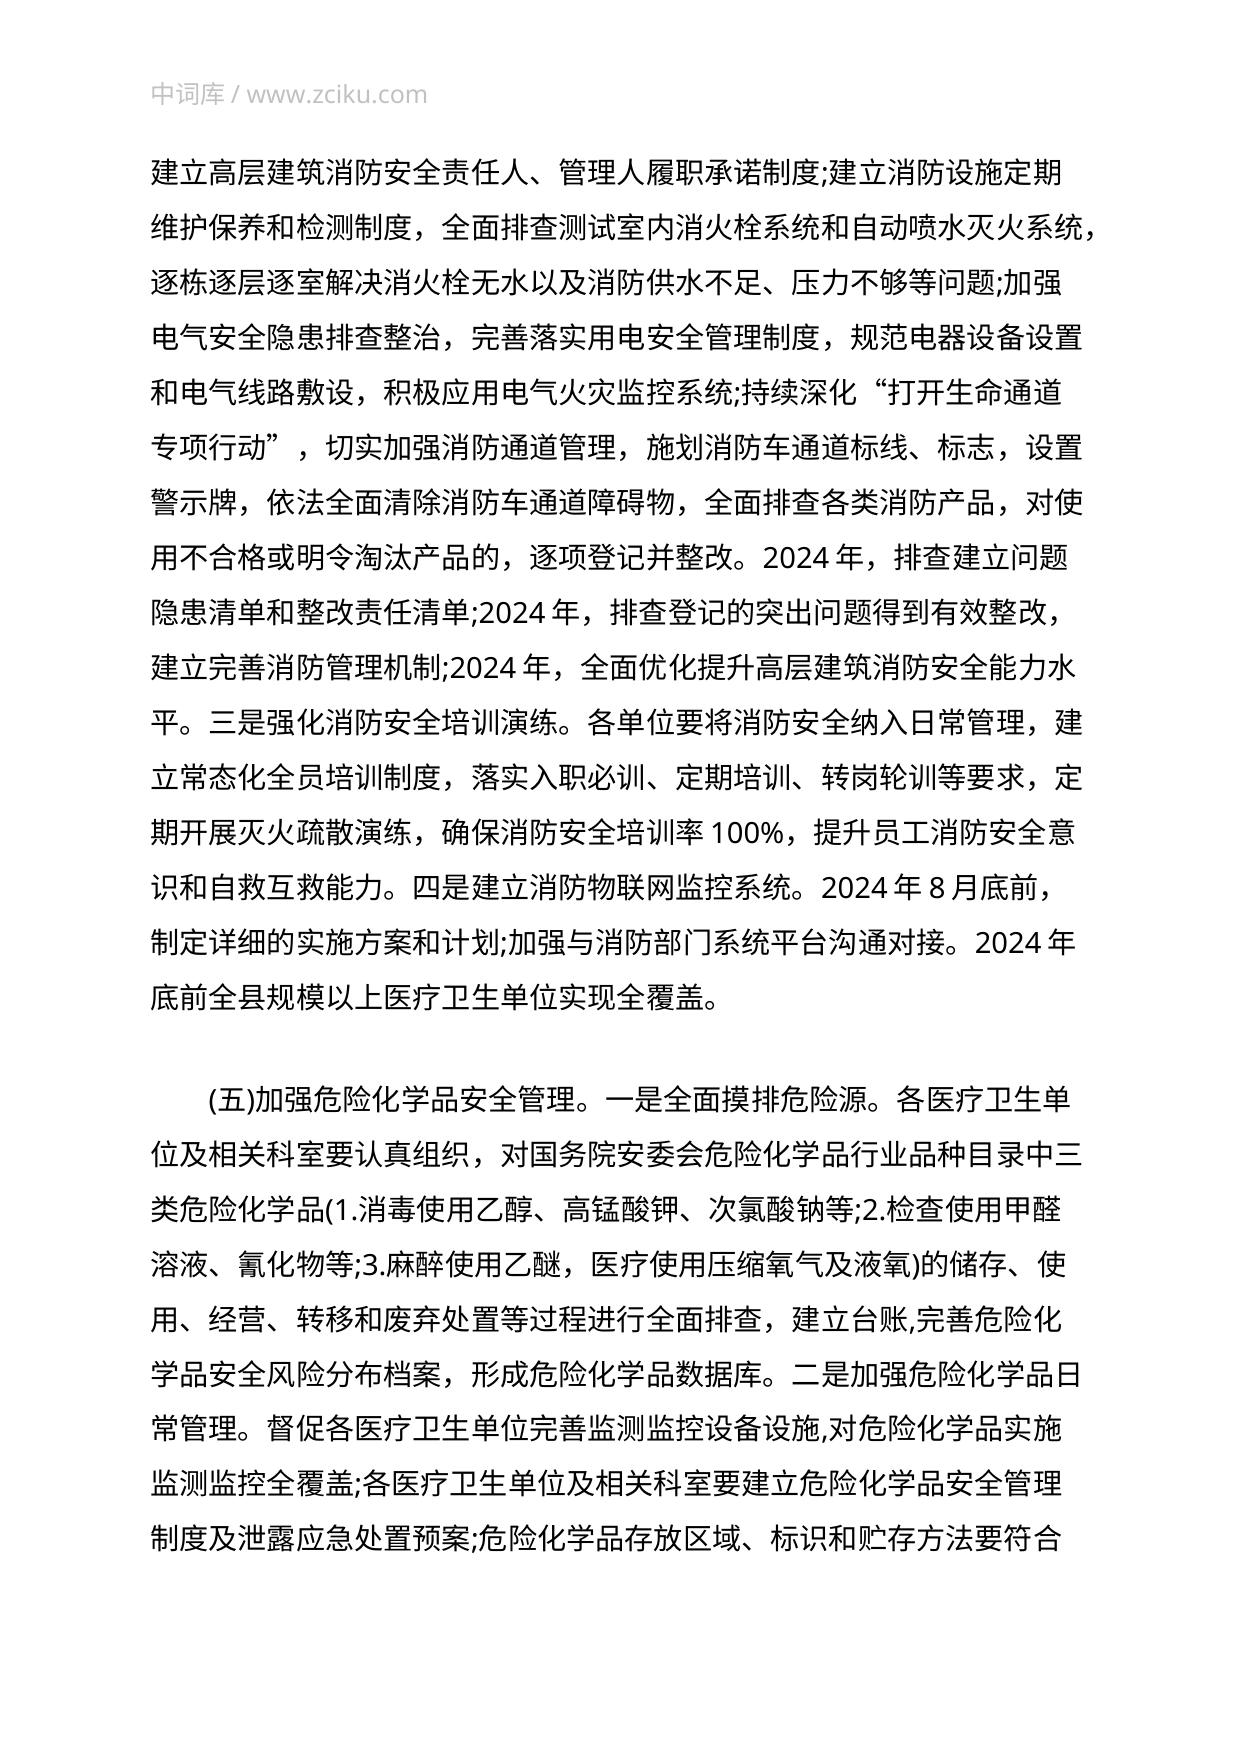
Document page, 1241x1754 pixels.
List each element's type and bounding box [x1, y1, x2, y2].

text [150, 150, 1090, 1017]
text [150, 1076, 1090, 1558]
